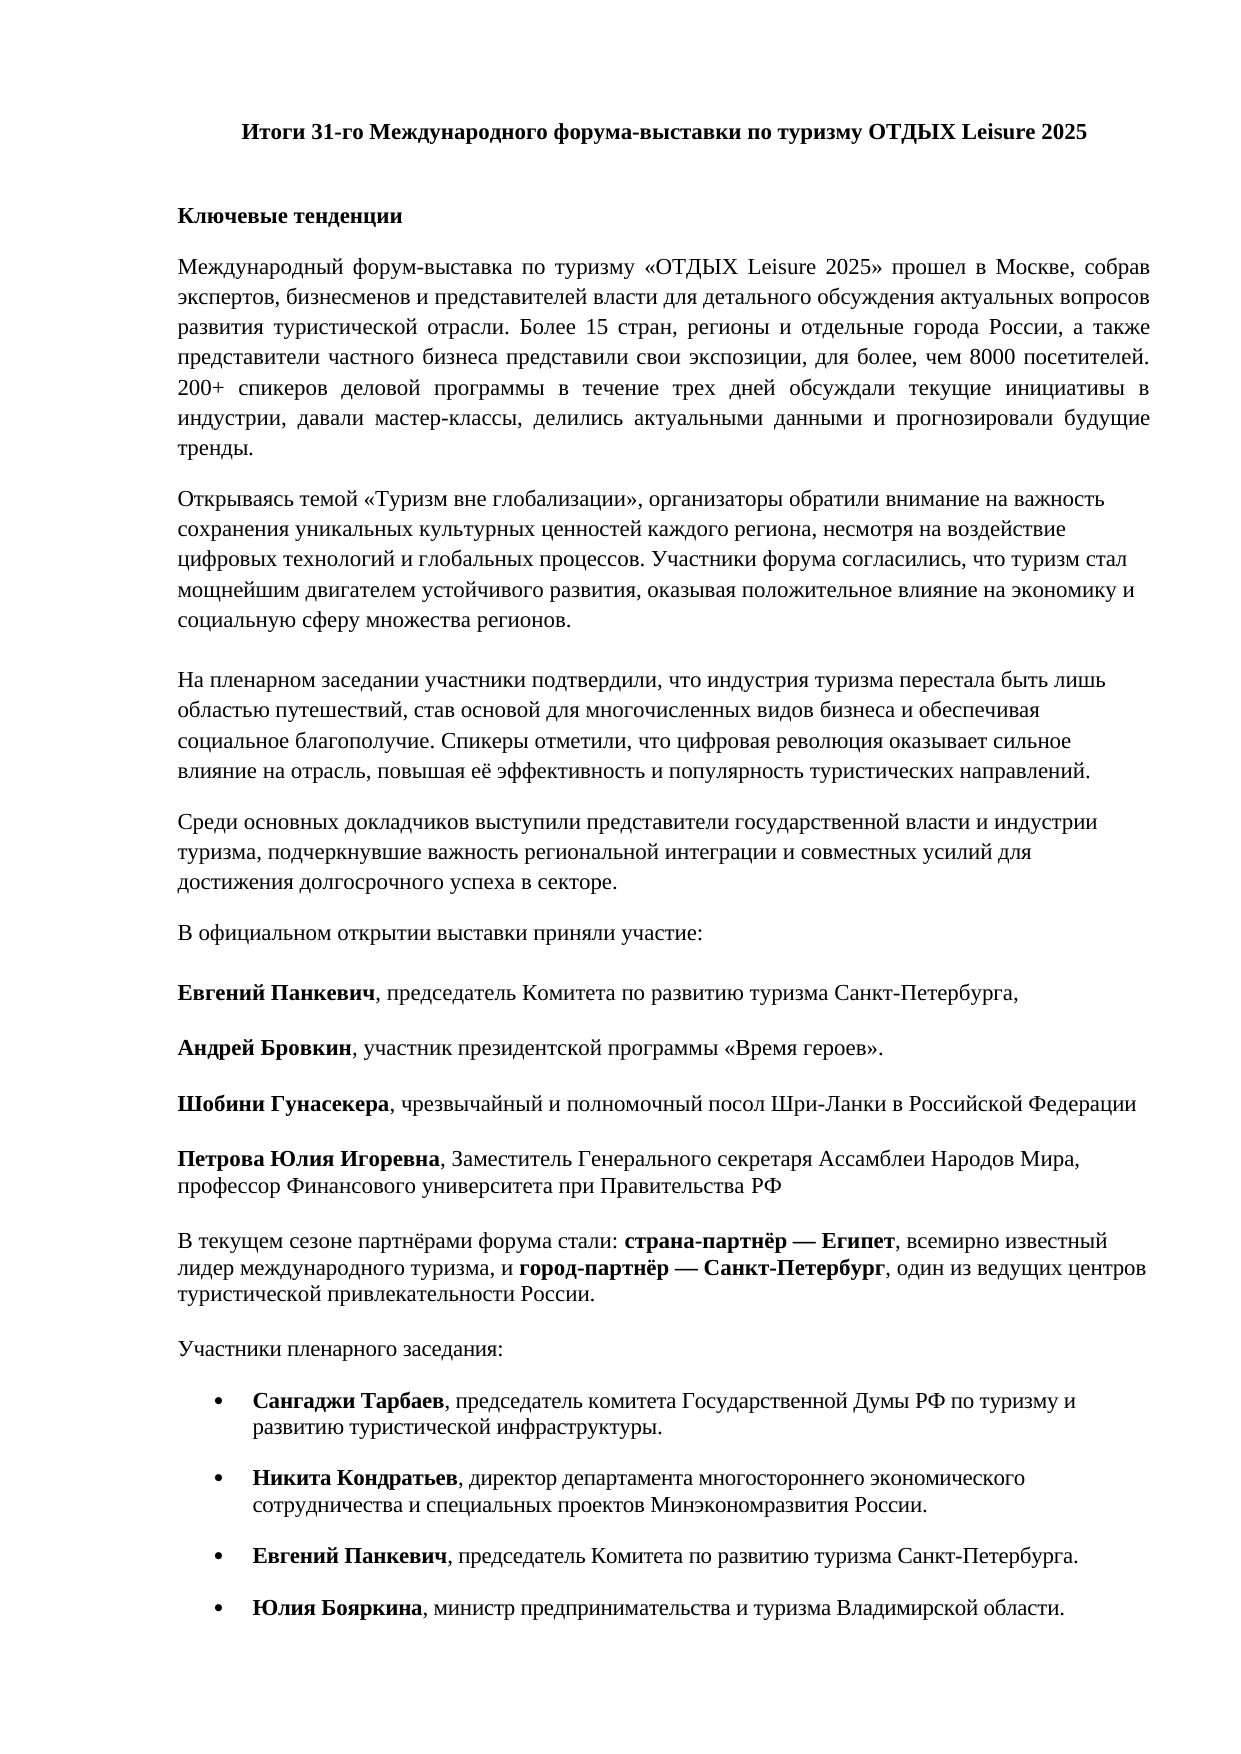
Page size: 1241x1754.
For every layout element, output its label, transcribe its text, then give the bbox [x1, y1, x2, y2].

text Шобини Гунасекера, чрезвычайный и полномочный посол Шри-Ланки в Российской Федерации [177, 1090, 1152, 1116]
text Среди основных докладчиков выступили представители государственной власти и индустрии туризма, подчеркнувшие важность региональной интеграции и совместных усилий для достижения долгосрочного успеха в секторе. [177, 808, 1152, 895]
text Международный форум-выставка по туризму «ОТДЫХ Leisure 2025» прошел в Москве, собрав экспертов, бизнесменов и представителей власти для детального обсуждения актуальных вопросов развития туристической отрасли. Более 15 стран, регионы и отдельные города России, а также представители частного бизнеса представили свои экспозиции, для более, чем 8000 посетителей. 200+ спикеров деловой программы в течение трех дней обсуждали текущие инициативы в индустрии, давали мастер-классы, делились актуальными данными и прогнозировали будущие тренды. [177, 253, 1152, 460]
text Участники пленарного заседания: [177, 1335, 1152, 1362]
text Евгений Панкевич, председатель Комитета по развитию туризма Санкт-Петербурга, [177, 979, 1152, 1005]
text Петрова Юлия Игоревна, Заместитель Генерального секретаря Ассамблеи Народов Мира, профессор Финансового университета при Правительства РФ [177, 1145, 1152, 1198]
text В текущем сезоне партнёрами форума стали: страна-партнёр — Египет, всемирно известный лидер международного туризма, и город-партнёр — Санкт-Петербург, один из ведущих центров туристической привлекательности России. [177, 1227, 1152, 1306]
list Юлия Бояркина, министр предпринимательства и туризма Владимирской области. [215, 1593, 1152, 1620]
list Никита Кондратьев, директор департамента многостороннего экономического сотрудничества и специальных проектов Минэкономразвития России. [215, 1464, 1152, 1517]
list Сангаджи Тарбаев, председатель комитета Государственной Думы РФ по туризму и развитию туристической инфраструктуры. [215, 1387, 1152, 1439]
text Андрей Бровкин, участник президентской программы «Время героев». [177, 1034, 1152, 1061]
text Открываясь темой «Туризм вне глобализации», организаторы обратили внимание на важность сохранения уникальных культурных ценностей каждого региона, несмотря на воздействие цифровых технологий и глобальных процессов. Участники форума согласились, что туризм стал мощнейшим двигателем устойчивого развития, оказывая положительное влияние на экономику и социальную сферу множества регионов. На пленарном заседании участники подтвердили, что индустрия туризма перестала быть лишь областью путешествий, став основой для многочисленных видов бизнеса и обеспечивая социальное благополучие. Спикеры отметили, что цифровая революция оказывает сильное влияние на отрасль, повышая её эффективность и популярность туристических направлений. [177, 485, 1152, 783]
text Ключевые тенденции [177, 202, 1152, 228]
text Итоги 31-го Международного форума-выставки по туризму ОТДЫХ Leisure 2025 [177, 118, 1152, 177]
list Евгений Панкевич, председатель Комитета по развитию туризма Санкт-Петербурга. [215, 1542, 1152, 1568]
text В официальном открытии выставки приняли участие: [177, 919, 1152, 946]
